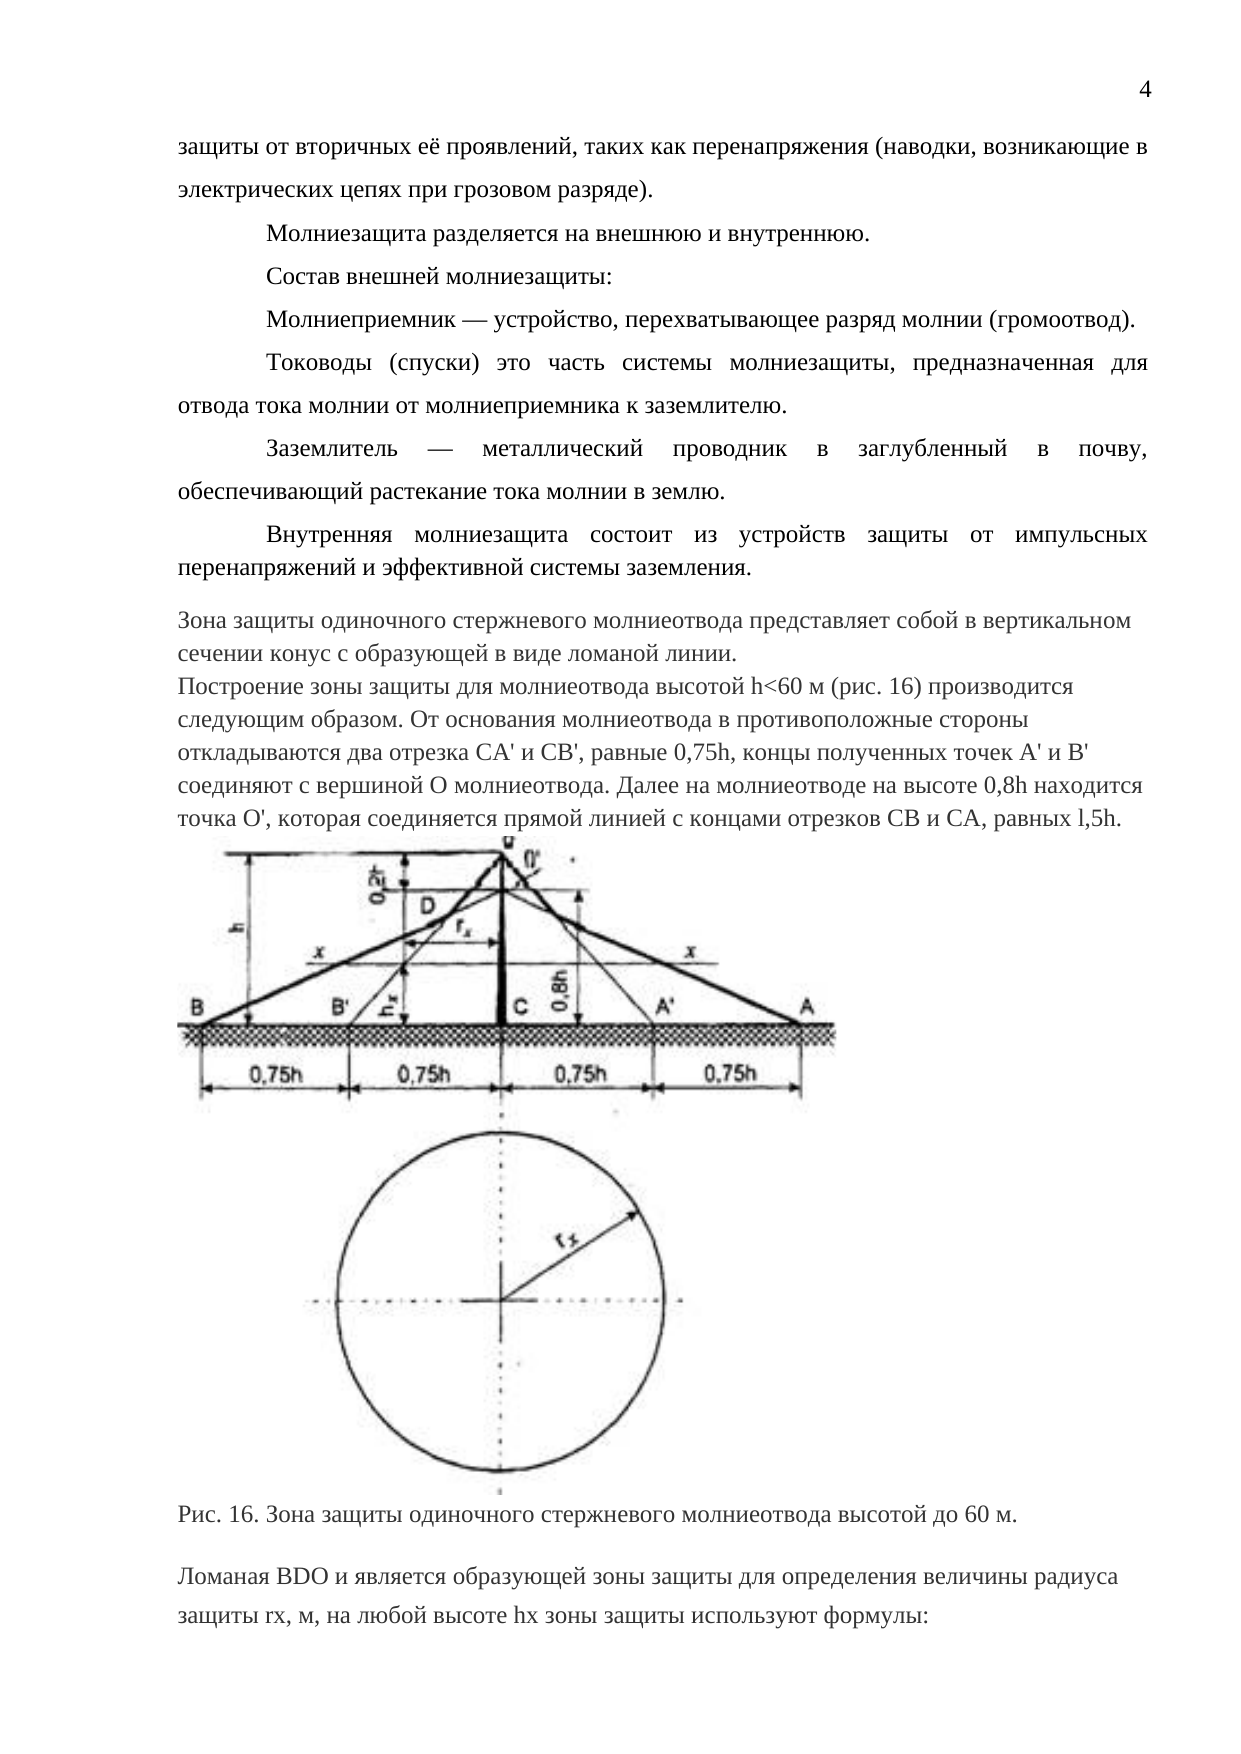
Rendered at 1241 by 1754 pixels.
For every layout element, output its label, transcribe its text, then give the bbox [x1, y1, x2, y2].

text Тоководы (спуски) это часть системы молниезащиты, предназначенная для отвода тока молнии от молниеприемника к заземлителю. [178, 347, 1148, 419]
text Внутренняя молниезащита состоит из устройств защиты от импульсных перенапряжений и эффективной системы заземления. [178, 519, 1148, 581]
text Молниезащита разделяется на внешнюю и внутреннюю. [178, 218, 1148, 246]
text Состав внешней молниезащиты: [178, 261, 1148, 289]
text Заземлитель — металлический проводник в заглубленный в почву, обеспечивающий растекание тока молнии в землю. [178, 433, 1148, 505]
picture [177, 836, 837, 1495]
text Ломаная BDO и является образующей зоны защиты для определения величины радиуса защиты rх, м, на любой высоте hx зоны защиты используют формулы: [177, 1561, 1152, 1629]
text Молниеприемник — устройство, перехватывающее разряд молнии (громоотвод). [178, 304, 1148, 333]
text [178, 131, 1148, 203]
